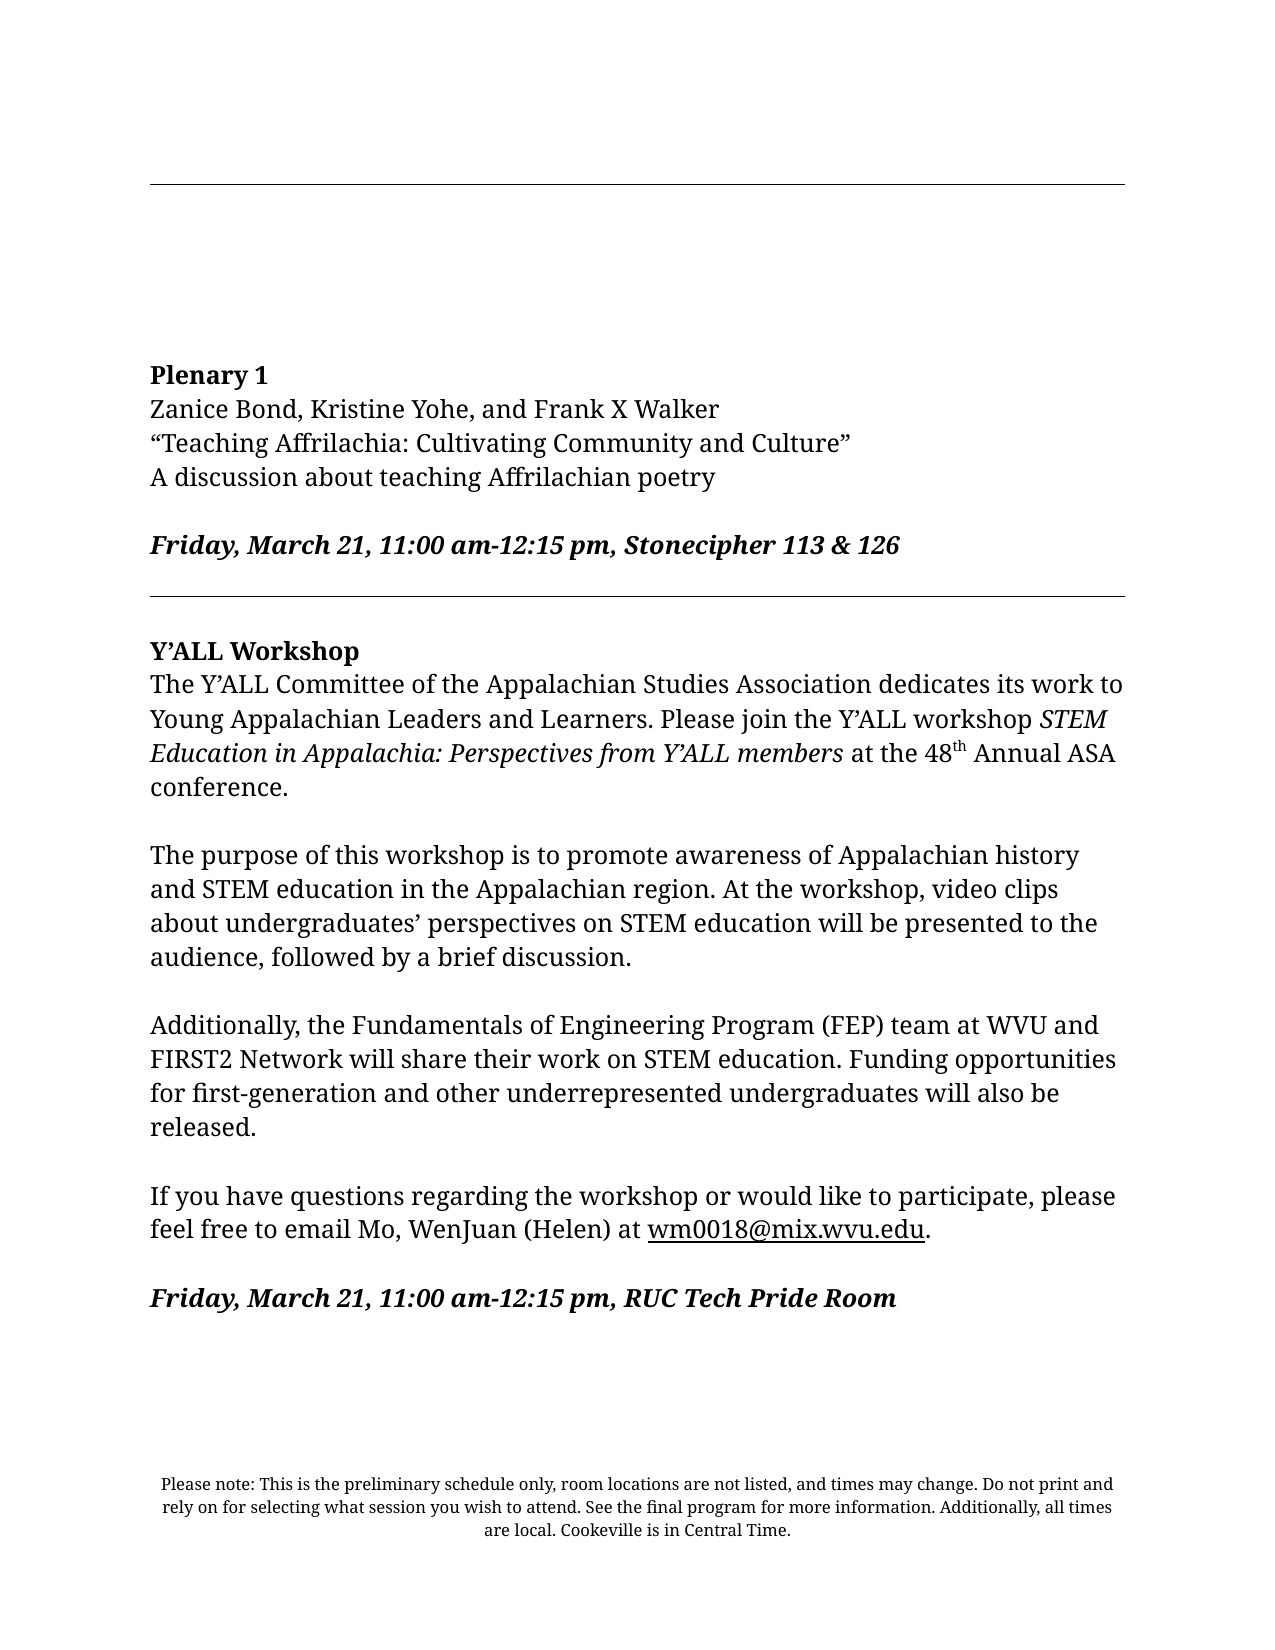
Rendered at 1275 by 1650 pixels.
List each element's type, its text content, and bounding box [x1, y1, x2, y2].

text “Teaching Affrilachia: Cultivating Community and Culture” [150, 426, 1125, 460]
text Friday, March 21, 11:00 am-12:15 pm, Stonecipher 113 & 126 [150, 528, 1125, 562]
text The purpose of this workshop is to promote awareness of Appalachian history and STEM education in the Appalachian region. At the workshop, video clips about undergraduates’ perspectives on STEM education will be presented to the audience, followed by a brief discussion. [150, 837, 1125, 974]
text Plenary 1 [150, 357, 1125, 392]
text Zanice Bond, Kristine Yohe, and Frank X Walker [150, 392, 1125, 426]
text Additionally, the Fundamentals of Engineering Program (FEP) team at WVU and FIRST2 Network will share their work on STEM education. Funding opportunities for first-generation and other underrepresented undergraduates will also be released. [150, 1008, 1125, 1144]
text If you have questions regarding the workshop or would like to participate, please feel free to email Mo, WenJuan (Helen) at wm0018@mix.wvu.edu. [150, 1178, 1125, 1246]
text A discussion about teaching Affrilachian poetry [150, 460, 1125, 494]
text The Y’ALL Committee of the Appalachian Studies Association dedicates its work to Young Appalachian Leaders and Learners. Please join the Y’ALL workshop STEM Education in Appalachia: Perspectives from Y’ALL members at the 48th Annual ASA conference. [150, 667, 1125, 803]
text Y’ALL Workshop [150, 633, 1125, 667]
text Friday, March 21, 11:00 am-12:15 pm, RUC Tech Pride Room [150, 1280, 1125, 1314]
